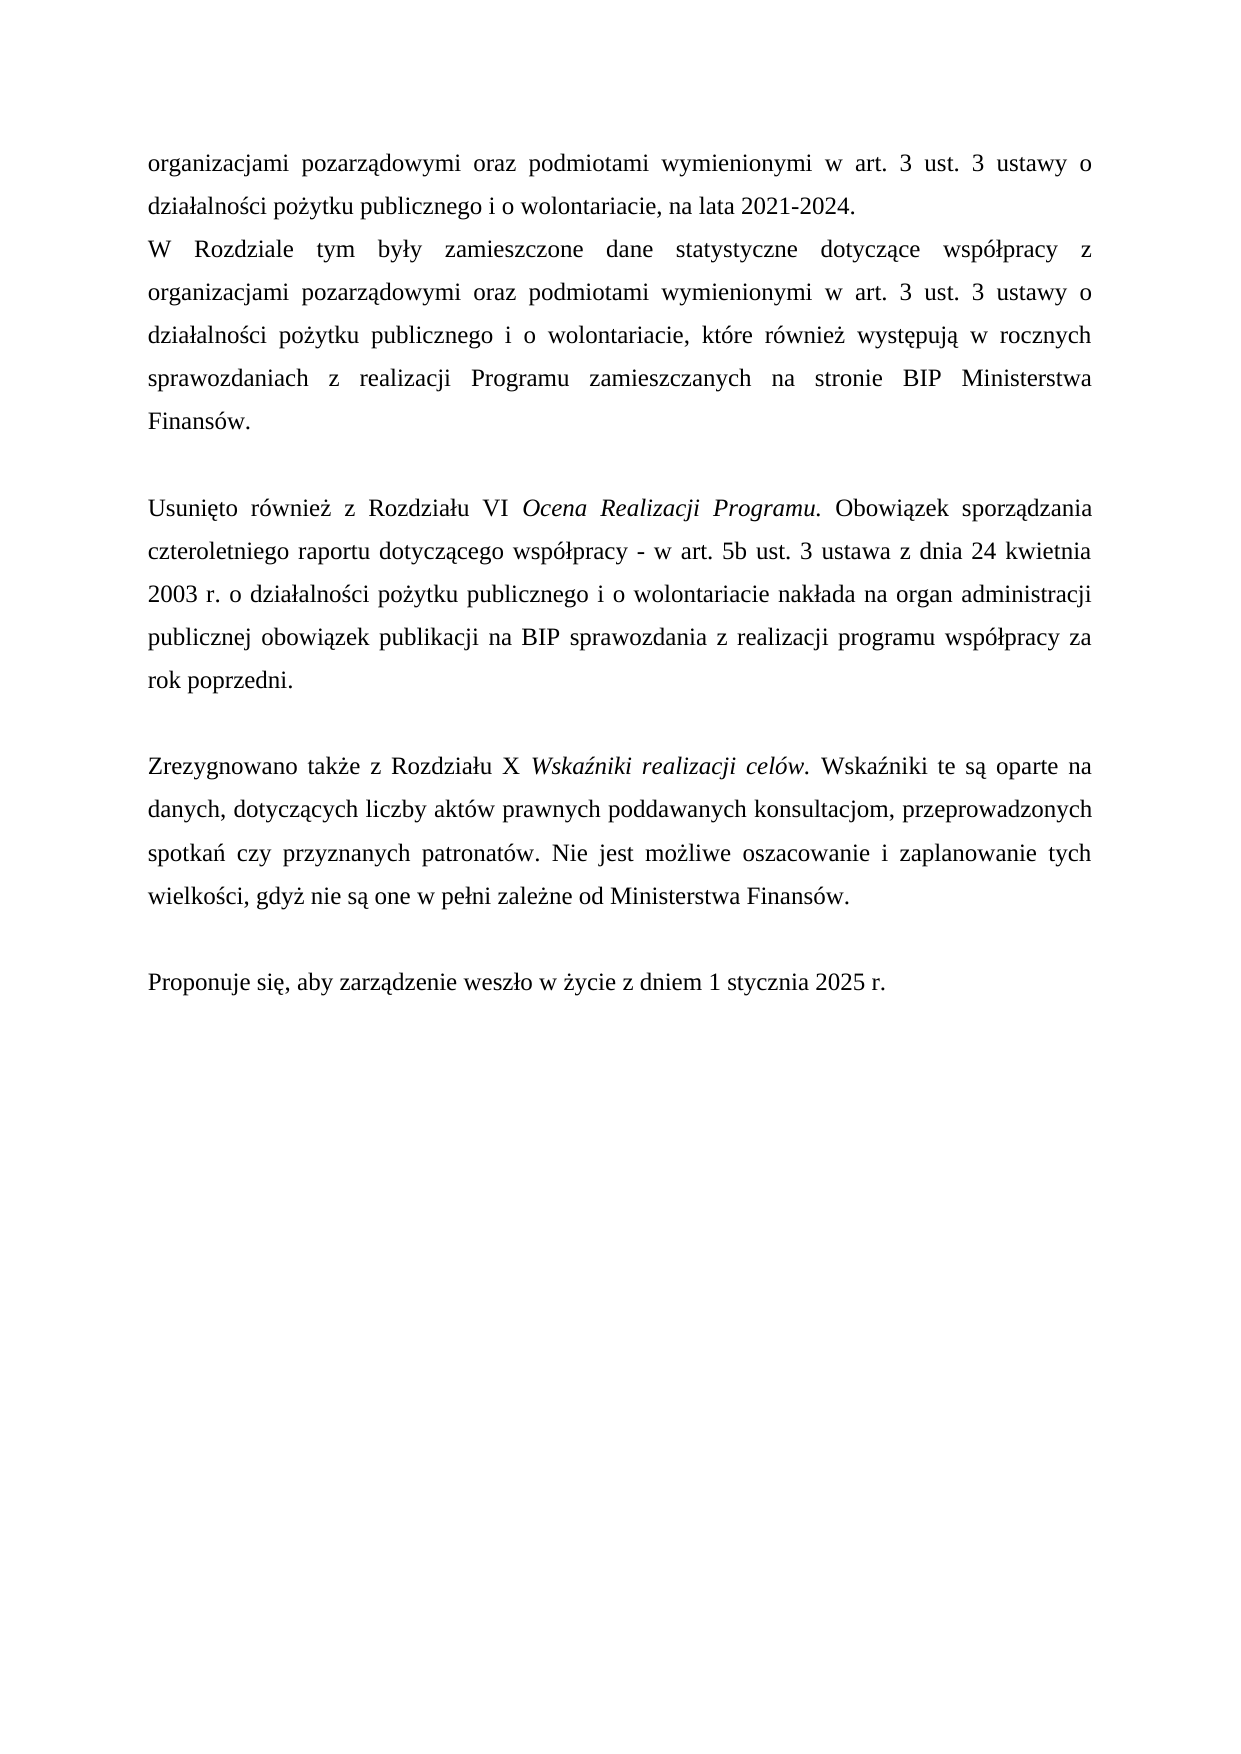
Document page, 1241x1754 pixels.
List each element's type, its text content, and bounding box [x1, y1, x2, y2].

text Zrezygnowano także z Rozdziału X Wskaźniki realizacji celów. Wskaźniki te są oparte na danych, dotyczących liczby aktów prawnych poddawanych konsultacjom, przeprowadzonych spotkań czy przyznanych patronatów. Nie jest możliwe oszacowanie i zaplanowanie tych wielkości, gdyż nie są one w pełni zależne od Ministerstwa Finansów. [148, 751, 1093, 909]
text Usunięto również z Rozdziału VI Ocena Realizacji Programu. Obowiązek sporządzania czteroletniego raportu dotyczącego współpracy - w art. 5b ust. 3 ustawa z dnia 24 kwietnia 2003 r. o działalności pożytku publicznego i o wolontariacie nakłada na organ administracji publicznej obowiązek publikacji na BIP sprawozdania z realizacji programu współpracy za rok poprzedni. [148, 493, 1093, 694]
text Proponuje się, aby zarządzenie weszło w życie z dniem 1 stycznia 2025 r. [148, 967, 1093, 996]
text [148, 148, 1093, 219]
text W Rozdziale tym były zamieszczone dane statystyczne dotyczące współpracy z organizacjami pozarządowymi oraz podmiotami wymienionymi w art. 3 ust. 3 ustawy o działalności pożytku publicznego i o wolontariacie, które również występują w rocznych sprawozdaniach z realizacji Programu zamieszczanych na stronie BIP Ministerstwa Finansów. [148, 234, 1093, 435]
